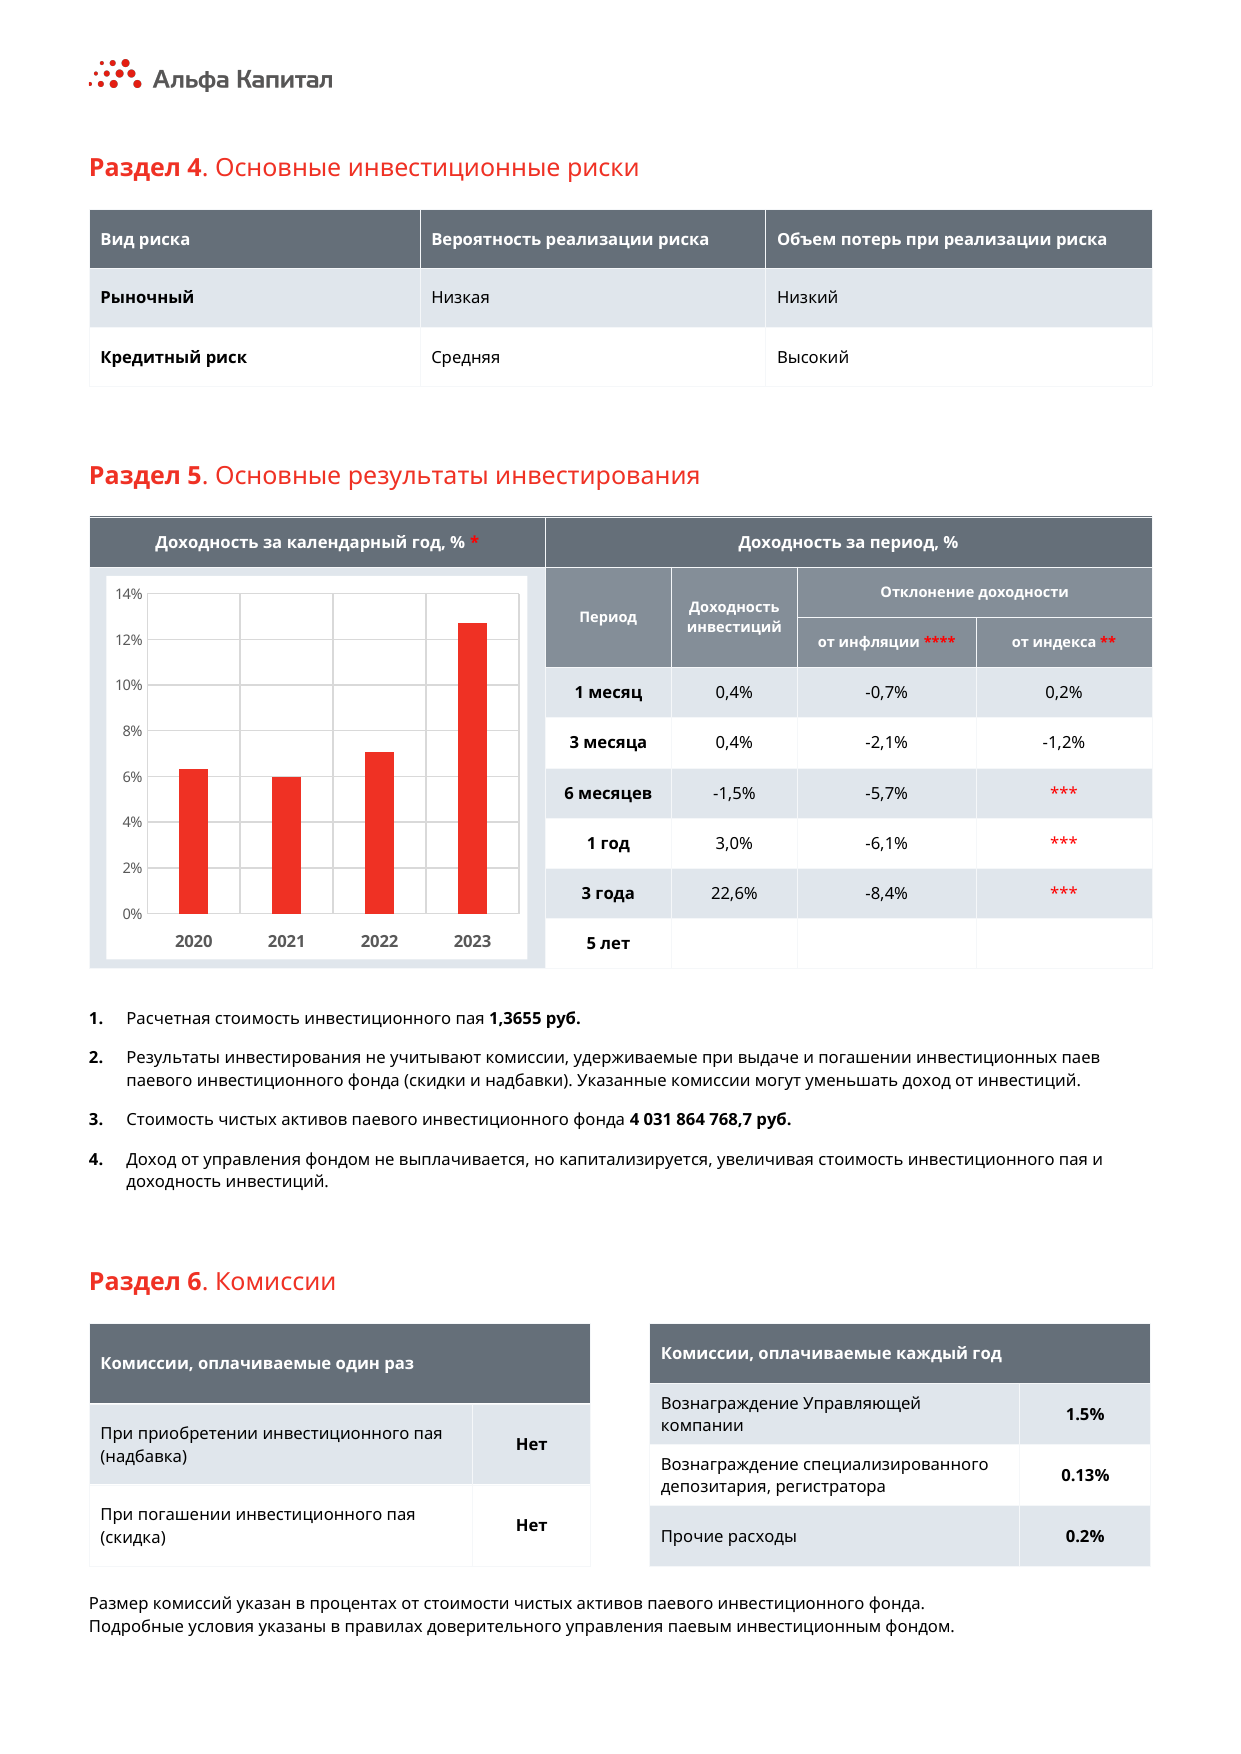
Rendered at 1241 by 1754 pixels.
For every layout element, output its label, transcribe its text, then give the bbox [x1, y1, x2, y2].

table_cell Раздел 4. Основные инвестиционные риски [0, 114, 1240, 422]
table_cell Раздел 6. Комиссии Размер комиссий указан в процентах от стоимости чистых активов паевого инвестиционного фонда. Подробные условия указаны в правилах доверительного управления паевым инвестиционным фондом. [0, 1228, 1240, 1673]
picture [88, 59, 332, 92]
table_cell Раздел 5. Основные результаты инвестирования Расчетная стоимость инвестиционного пая 1,3655 руб. Результаты инвестирования не учитывают комиссии, удерживаемые при выдаче и погашении инвестиционных паев паевого инвестиционного фонда (скидки и надбавки). Указанные комиссии могут уменьшать доход от инвестиций. Стоимость чистых активов паевого инвестиционного фонда 4 031 864 768,7 руб. Доход от управления фондом не выплачивается, но капитализируется, увеличивая стоимость инвестиционного пая и доходность инвестиций. [0, 422, 1240, 1228]
